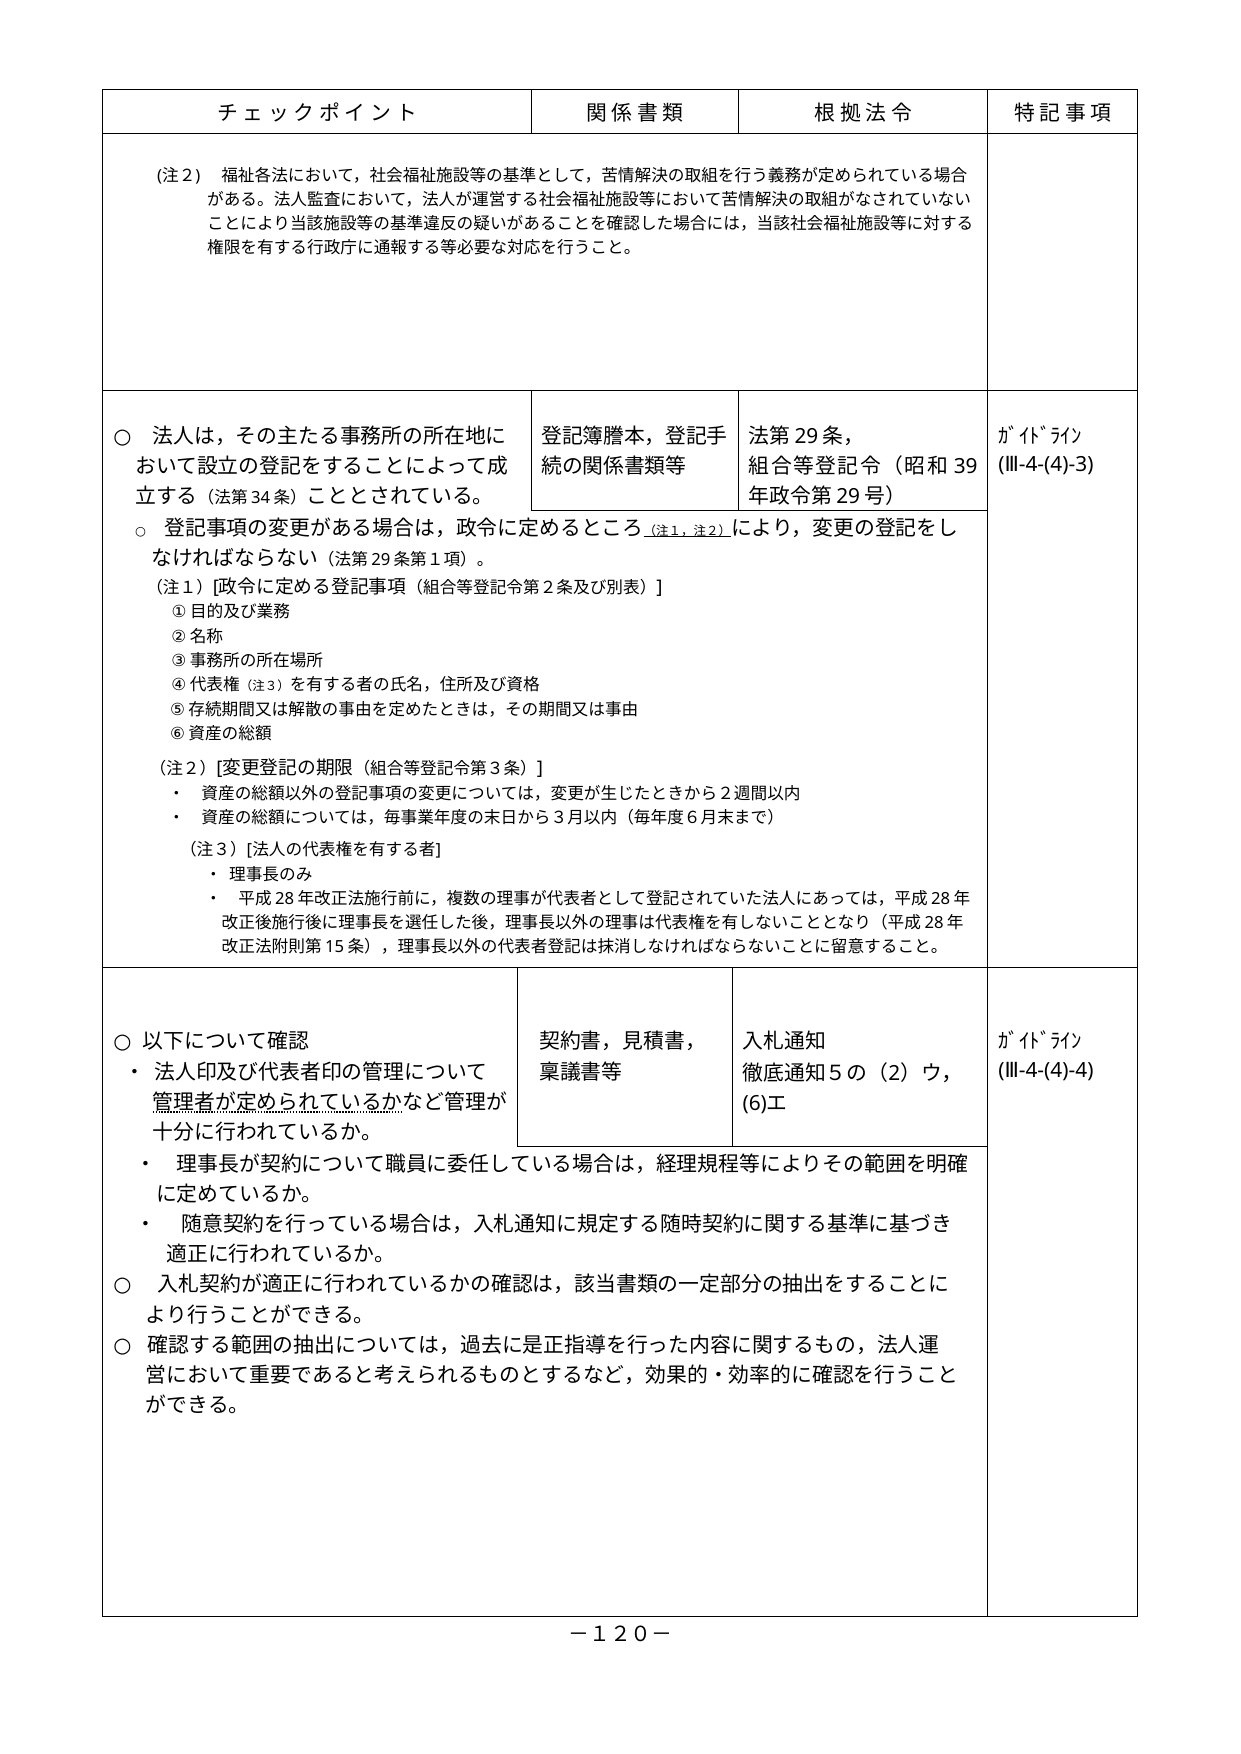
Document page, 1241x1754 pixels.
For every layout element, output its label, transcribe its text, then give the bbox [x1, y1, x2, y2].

table_header チ ェ ッ ク ポ イ ン ト [103, 90, 531, 132]
table_cell 登記簿謄本，登記手続の関係書類等 [532, 391, 738, 510]
table_cell ・ 理事長が契約について職員に委任している場合は，経理規程等によりその範囲を明確 に定めているか。 ・ 随意契約を行っている場合は，入札通知に規定する随時契約に関する基準に基づき 適正に行われているか。 ○ 入札契約が適正に行われているかの確認は，該当書類の一定部分の抽出をすることに より行うことができる。 ○ 確認する範囲の抽出については，過去に是正指導を行った内容に関するもの，法人運 営において重要であると考えられるものとするなど，効果的・効率的に確認を行うこと ができる。 [103, 1146, 987, 1616]
table_header 関 係 書 類 [532, 90, 738, 132]
table_cell 契約書，見積書，稟議書等 [518, 968, 732, 1146]
table_cell ○ 法人は，その主たる事務所の所在地に おいて設立の登記をすることによって成立する（法第34条）こととされている。 [103, 391, 531, 510]
table_cell [988, 134, 1137, 389]
table_header 特 記 事 項 [988, 90, 1137, 132]
table_cell 法第29条， 組合等登記令（昭和39年政令第29号） [739, 391, 987, 510]
table_header 根 拠 法 令 [739, 90, 987, 132]
table_cell (注２) 福祉各法において，社会福祉施設等の基準として，苦情解決の取組を行う義務が定められている場合がある。法人監査において，法人が運営する社会福祉施設等において苦情解決の取組がなされていないことにより当該施設等の基準違反の疑いがあることを確認した場合には，当該社会福祉施設等に対する権限を有する行政庁に通報する等必要な対応を行うこと。 [103, 134, 987, 389]
table_cell 入札通知 徹底通知５の（2）ウ，(6)エ [733, 968, 987, 1146]
text －１２０－ [89, 1617, 1152, 1647]
table_cell ｶﾞｲﾄﾞﾗｲﾝ (Ⅲ-4-(4)-3) [988, 391, 1137, 967]
table_cell ○ 以下について確認 ・ 法人印及び代表者印の管理について 管理者が定められているかなど管理が 十分に行われているか。 [103, 968, 517, 1146]
table_cell ｶﾞｲﾄﾞﾗｲﾝ (Ⅲ-4-(4)-4) [988, 968, 1137, 1616]
table_cell ○ 登記事項の変更がある場合は，政令に定めるところ（注１，注２）により，変更の登記をし なければならない（法第29条第１項）。 （注１）[政令に定める登記事項（組合等登記令第２条及び別表）] ①目的及び業務 ②名称 ③事務所の所在場所 ④代表権（注３）を有する者の氏名，住所及び資格 ⑤存続期間又は解散の事由を定めたときは，その期間又は事由 ⑥資産の総額 （注２）[変更登記の期限（組合等登記令第３条）] ・ 資産の総額以外の登記事項の変更については，変更が生じたときから２週間以内 ・ 資産の総額については，毎事業年度の末日から３月以内（毎年度６月末まで） （注３）[法人の代表権を有する者] ・ 理事長のみ ・ 平成28年改正法施行前に，複数の理事が代表者として登記されていた法人にあっては，平成28年 改正後施行後に理事長を選任した後，理事長以外の理事は代表権を有しないこととなり（平成28年 改正法附則第15条），理事長以外の代表者登記は抹消しなければならないことに留意すること。 [103, 510, 987, 967]
